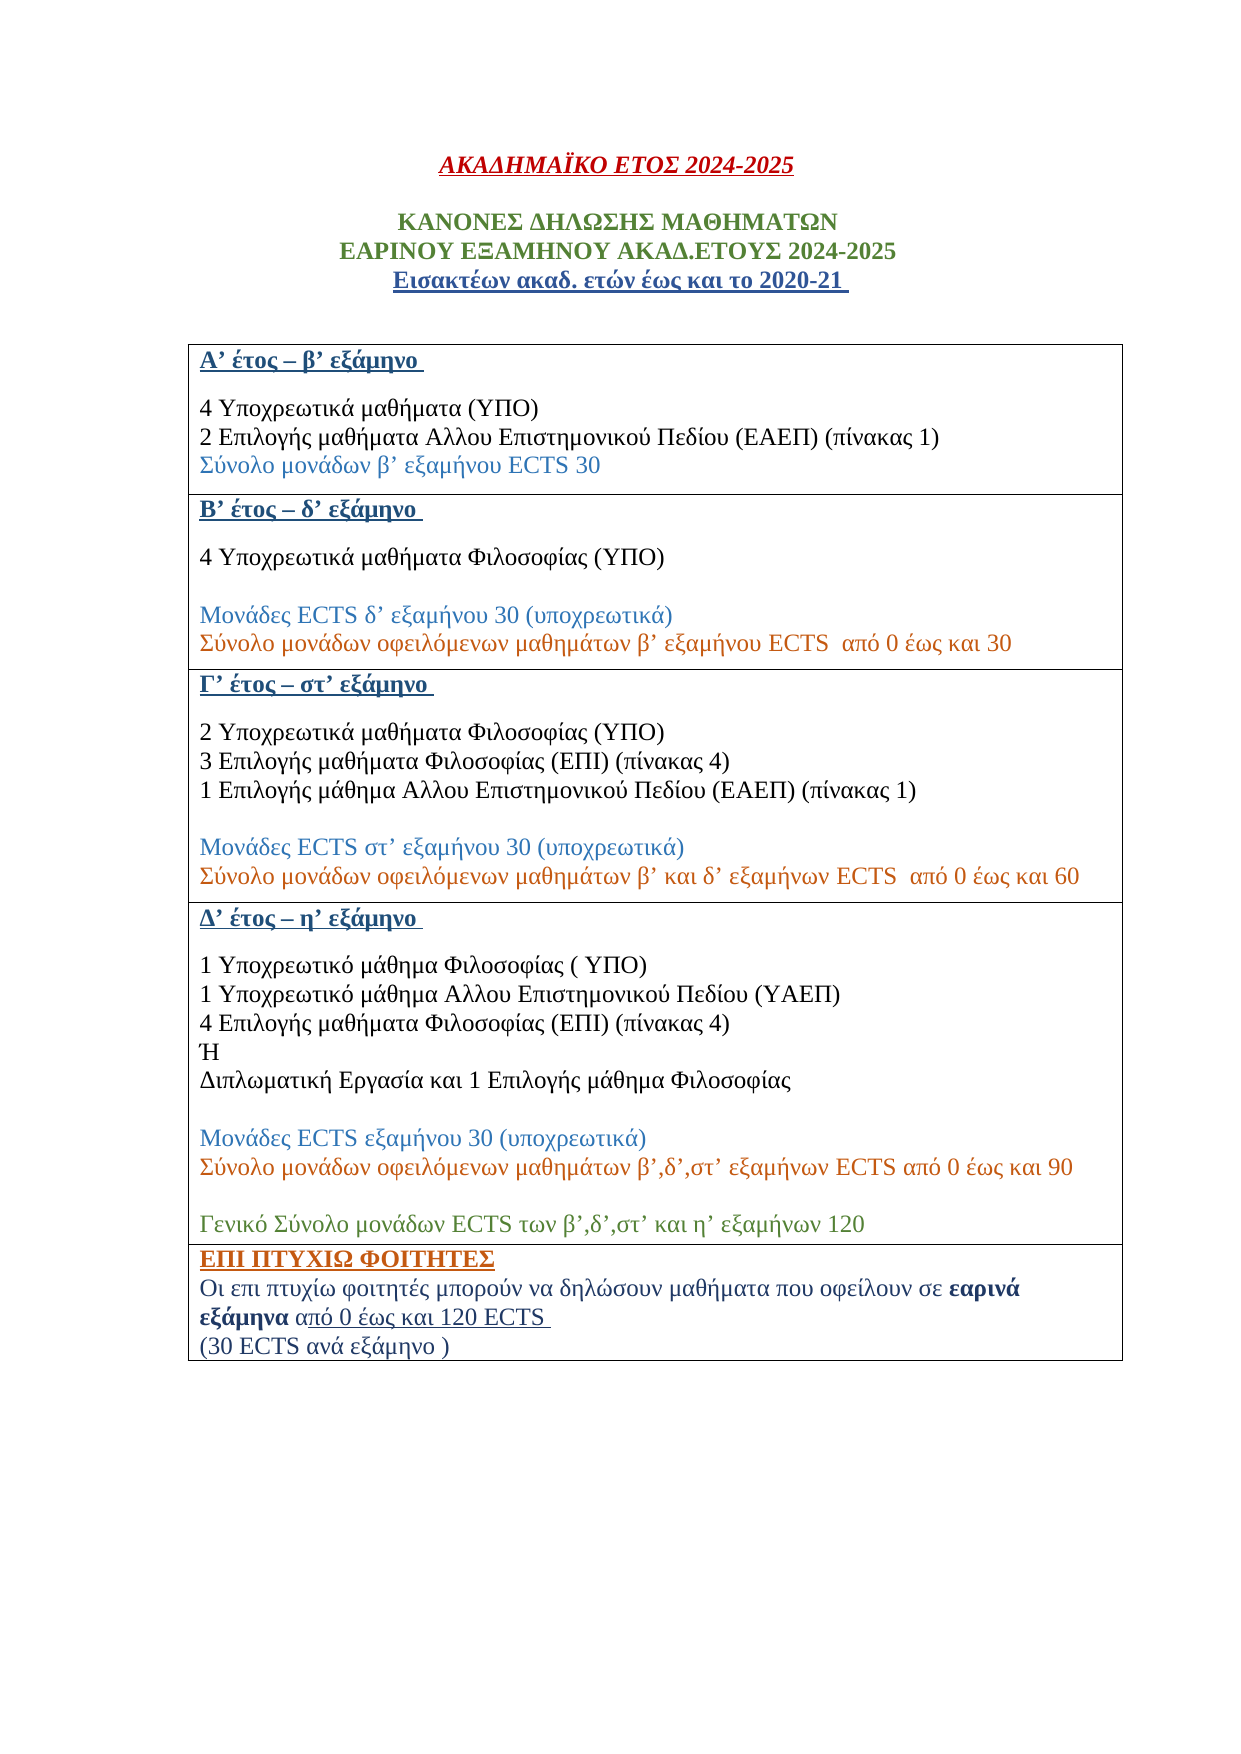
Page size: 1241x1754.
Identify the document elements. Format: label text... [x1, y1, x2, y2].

text ΚΑΝΟΝΕΣ ΔΗΛΩΣΗΣ ΜΑΘΗΜΑΤΩΝ [187, 207, 1048, 236]
table_cell Γ’ έτος – στ’ εξάμηνο 2 Υποχρεωτικά μαθήματα Φιλοσοφίας (ΥΠΟ) 3 Επιλογής μαθήματα Φιλοσοφίας (ΕΠΙ) (πίνακας 4) 1 Επιλογής μάθημα Αλλου Επιστημονικού Πεδίου (ΕΑΕΠ) (πίνακας 1) Μονάδες ECTS στ’ εξαμήνου 30 (υποχρεωτικά) Σύνολο μονάδων οφειλόμενων μαθημάτων β’ και δ’ εξαμήνων ECTS από 0 έως και 60 [189, 670, 1122, 902]
text ΕΑΡΙΝΟΥ ΕΞΑΜΗΝΟΥ ΑΚΑΔ.ΕΤΟΥΣ 2024-2025 [187, 236, 1048, 265]
table_header Α’ έτος – β’ εξάμηνο 4 Υποχρεωτικά μαθήματα (ΥΠΟ) 2 Επιλογής μαθήματα Αλλου Επιστημονικού Πεδίου (ΕΑΕΠ) (πίνακας 1) Σύνολο μονάδων β’ εξαμήνου ECTS 30 [189, 345, 1122, 493]
text ΑΚΑΔΗΜΑΪΚΟ ΕΤΟΣ 2024-2025 [187, 150, 1048, 179]
table_cell ΕΠΙ ΠΤΥΧΙΩ ΦΟΙΤΗΤΕΣ Οι επι πτυχίω φοιτητές μπορούν να δηλώσουν μαθήματα που οφείλουν σε εαρινά εξάμηνα από 0 έως και 120 ECTS (30 ECTS ανά εξάμηνο ) [189, 1245, 1122, 1359]
text Εισακτέων ακαδ. ετών έως και το 2020-21 [187, 265, 1048, 294]
table_cell B’ έτος – δ’ εξάμηνο 4 Υποχρεωτικά μαθήματα Φιλοσοφίας (YΠΟ) Μονάδες ECTS δ’ εξαμήνου 30 (υποχρεωτικά) Σύνολο μονάδων οφειλόμενων μαθημάτων β’ εξαμήνου ECTS από 0 έως και 30 [189, 495, 1122, 668]
table_cell Δ’ έτος – η’ εξάμηνο 1 Υποχρεωτικό μάθημα Φιλοσοφίας ( ΥΠΟ) 1 Υποχρεωτικό μάθημα Αλλου Επιστημονικού Πεδίου (ΥΑΕΠ) 4 Επιλογής μαθήματα Φιλοσοφίας (ΕΠΙ) (πίνακας 4) Ή Διπλωματική Εργασία και 1 Επιλογής μάθημα Φιλοσοφίας Μονάδες ECTS εξαμήνου 30 (υποχρεωτικά) Σύνολο μονάδων οφειλόμενων μαθημάτων β’,δ’,στ’ εξαμήνων ECTS από 0 έως και 90 Γενικό Σύνολο μονάδων ECTS των β’,δ’,στ’ και η’ εξαμήνων 120 [189, 903, 1122, 1243]
